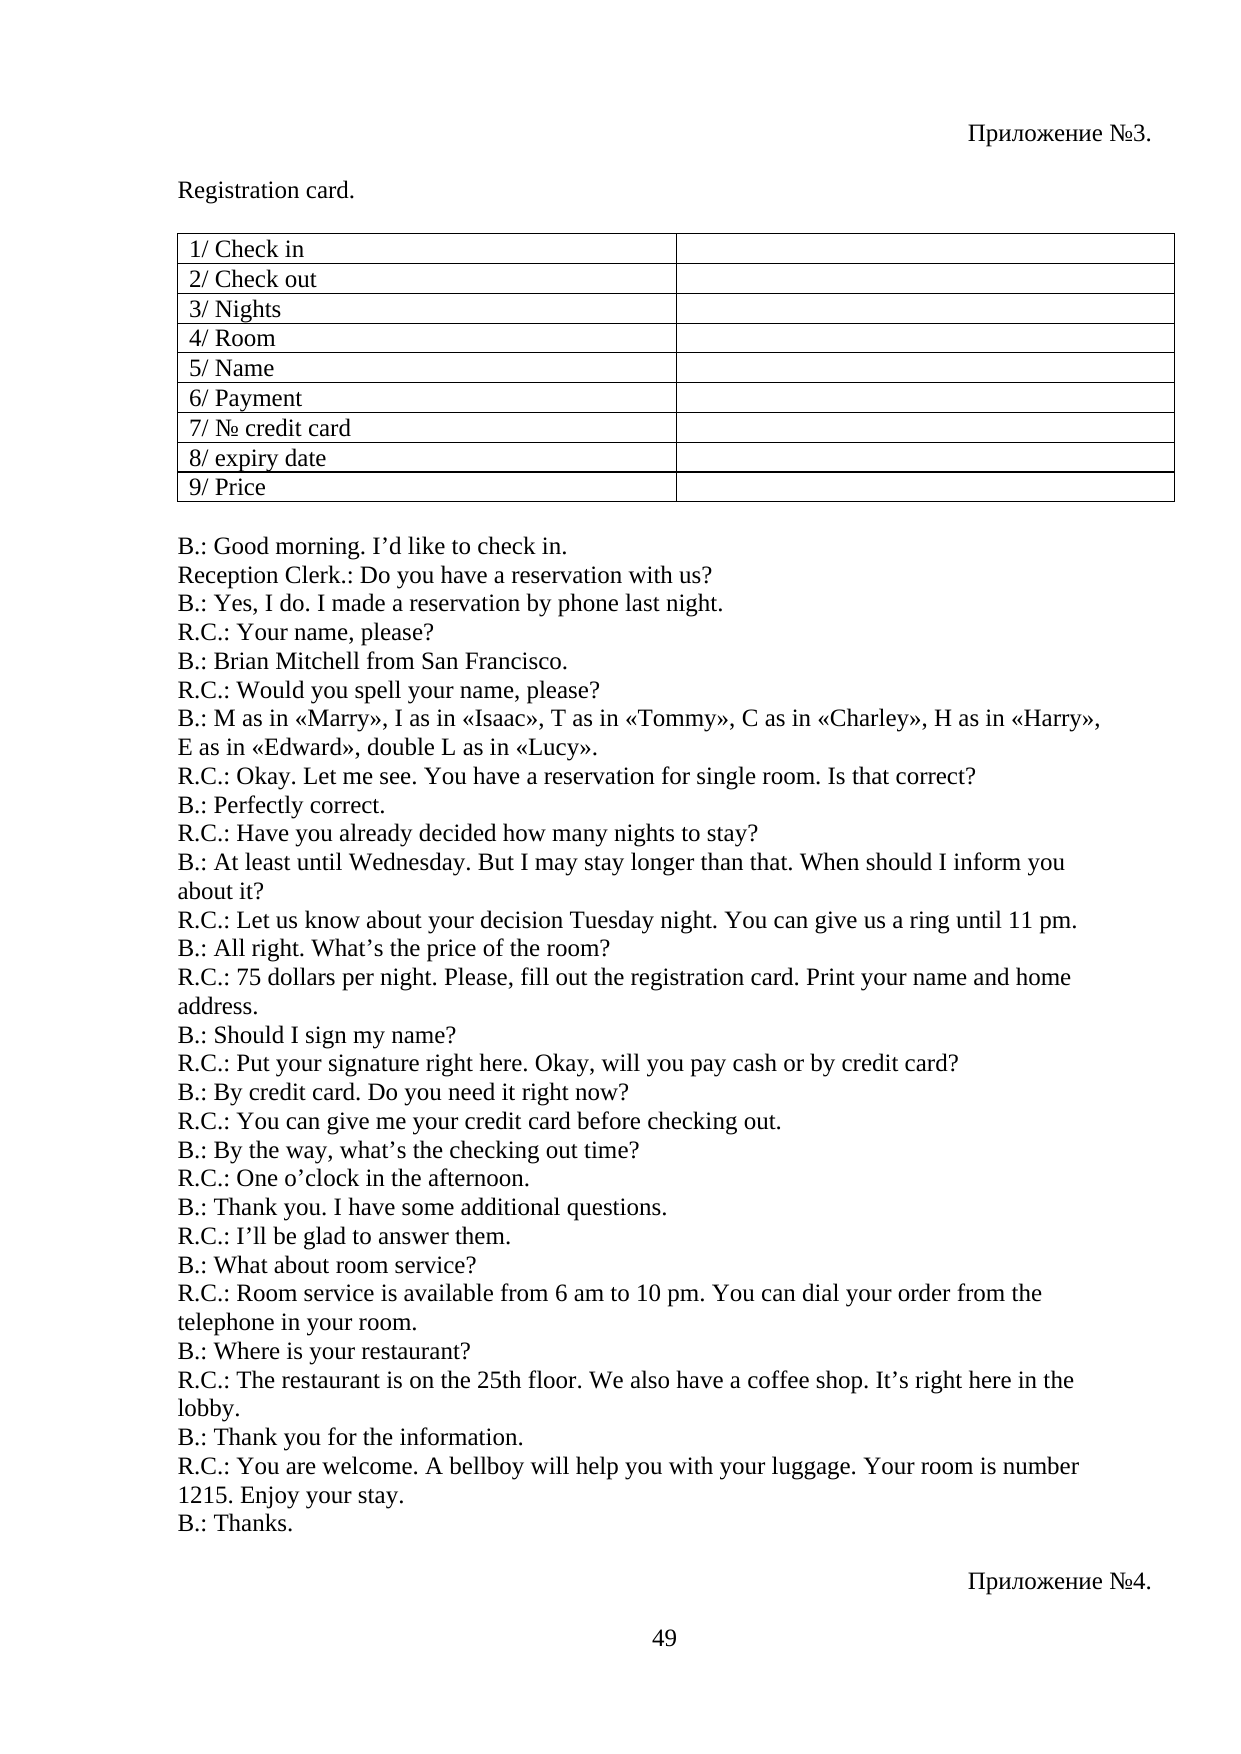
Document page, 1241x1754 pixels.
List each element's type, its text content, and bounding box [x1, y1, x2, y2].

table_cell 6/ Payment [178, 383, 676, 412]
table_cell [677, 443, 1174, 471]
text Приложение №3. [177, 118, 1152, 147]
text Приложение №4. [177, 1566, 1152, 1595]
table_cell [677, 473, 1174, 501]
table_cell 8/ expiry date [178, 443, 676, 471]
table_header 1/ Check in [178, 234, 676, 263]
table_cell 4/ Room [178, 324, 676, 352]
table_cell 7/ № credit card [178, 413, 676, 442]
table_header [677, 234, 1174, 263]
table_cell [677, 324, 1174, 352]
table_cell 3/ Nights [178, 294, 676, 322]
table_cell [677, 353, 1174, 382]
table_cell [677, 383, 1174, 412]
table_cell 9/ Price [178, 473, 676, 501]
table_cell 5/ Name [178, 353, 676, 382]
table_cell [677, 264, 1174, 293]
table_cell 2/ Check out [178, 264, 676, 293]
table_cell [677, 294, 1174, 322]
table_header В.: Good morning. I’d like to check in. Reception Clerk.: Do you have a reservation with us? В.: Yes, I do. I made a reservation by phone last night. R.C.: Your name, please? В.: Brian Mitchell from San Francisco. R.C.: Would you spell your name, please? B.: M as in «Marry», I as in «Isaac», T as in «Tommy», С as in «Charley», H as in «Harry», E as in «Edward», double L as in «Lucy». R.C.: Okay. Let me see. You have a reservation for single room. Is that correct? В.: Perfectly correct. R.C.: Have you already decided how many nights to stay? В.: At least until Wednesday. But I may stay longer than that. When should I inform you about it? R.C.: Let us know about your decision Tuesday night. You can give us a ring until 11 pm. В.: All right. What’s the price of the room? R.C.: 75 dollars per night. Please, fill out the registration card. Print your name and home address. В.: Should I sign my name? R.C.: Put your signature right here. Okay, will you pay cash or by credit card? В.: By credit card. Do you need it right now? R.C.: You can give me your credit card before checking out. В.: By the way, what’s the checking out time? R.C.: One o’clock in the afternoon. В.: Thank you. I have some additional questions. R.C.: I’ll be glad to answer them. В.: What about room service? R.C.: Room service is available from 6 am to 10 pm. You can dial your order from the telephone in your room. В.: Where is your restaurant? R.C.: The restaurant is on the 25th floor. We also have a coffee shop. It’s right here in the lobby. В.: Thank you for the information. R.C.: You are welcome. A bellboy will help you with your luggage. Your room is number 1215. Enjoy your stay. B.: Thanks. [177, 531, 1112, 1537]
text Registration card. [177, 176, 1152, 204]
table_cell [677, 413, 1174, 442]
